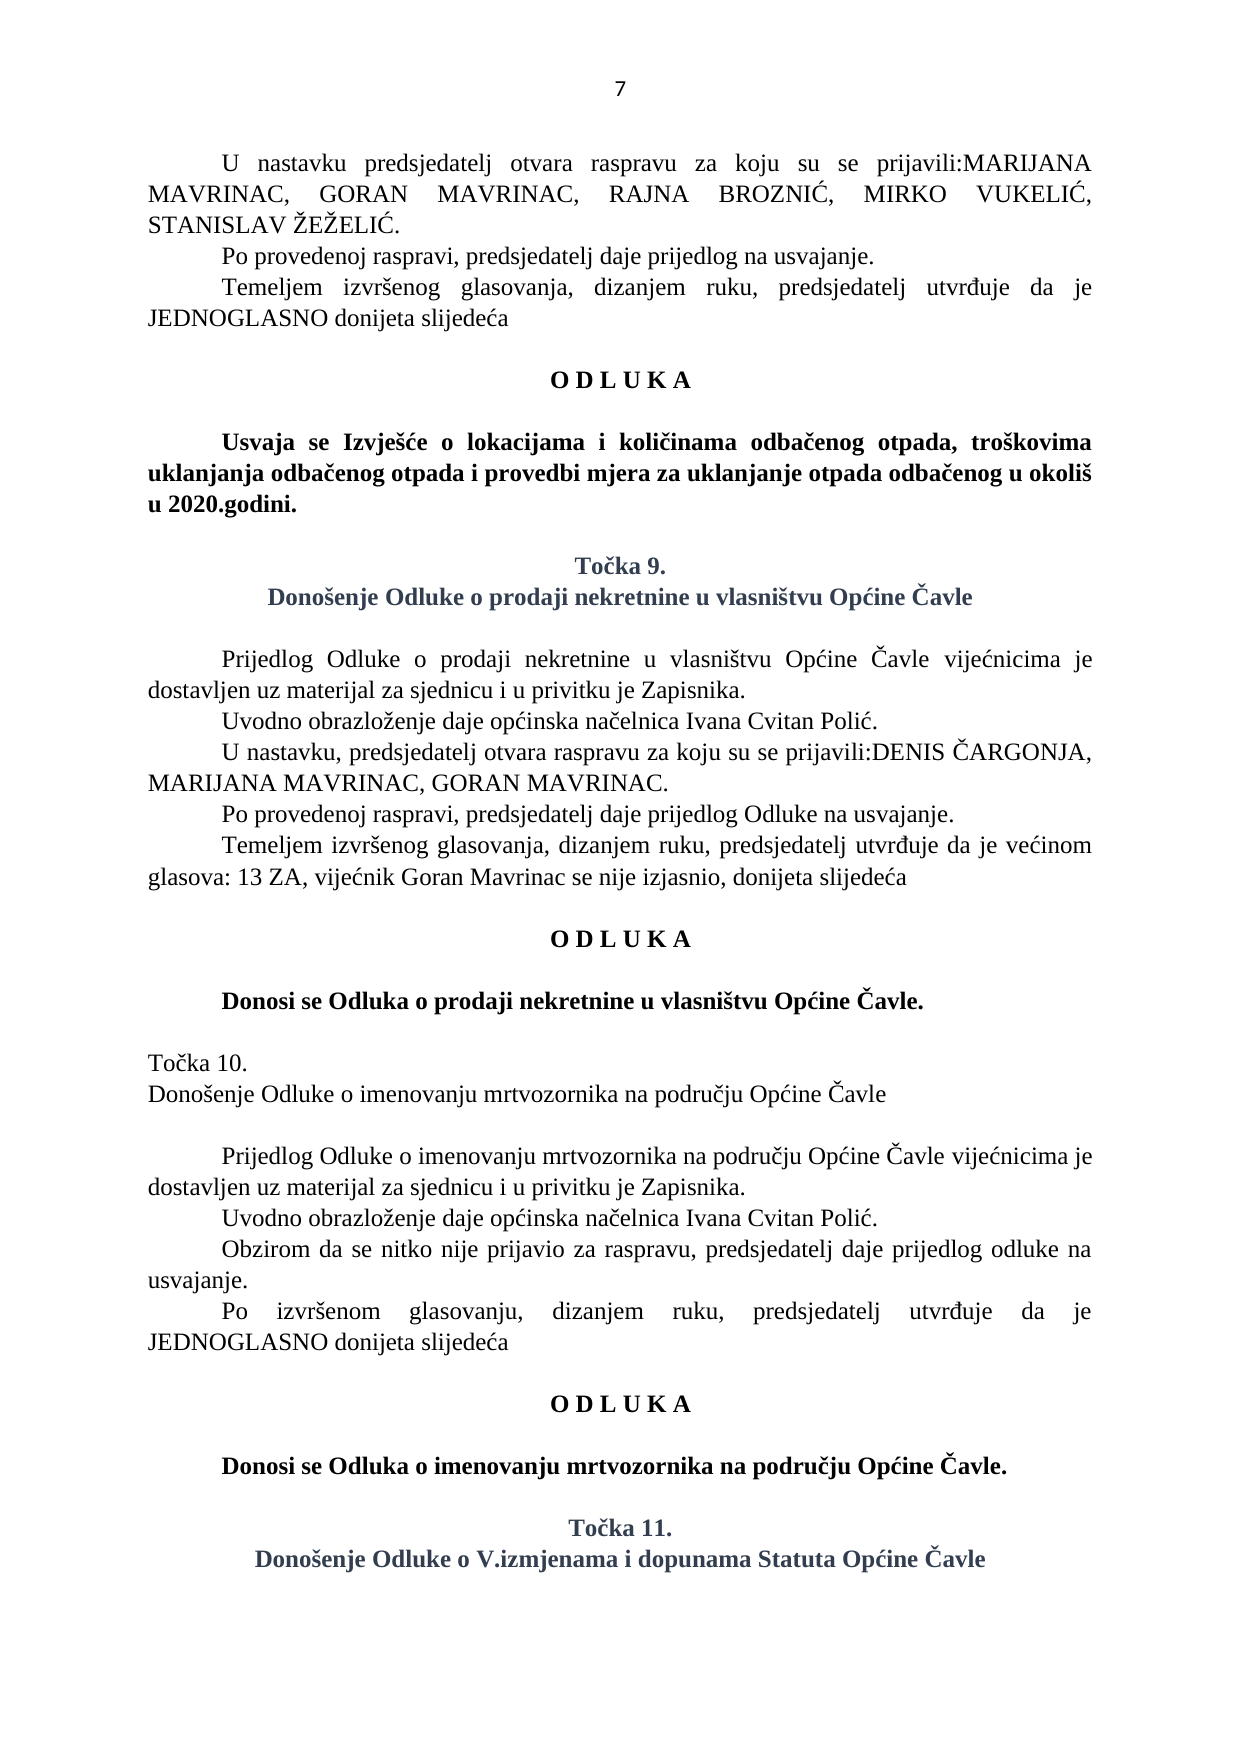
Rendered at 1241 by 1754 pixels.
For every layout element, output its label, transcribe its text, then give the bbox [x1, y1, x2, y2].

text Po provedenoj raspravi, predsjedatelj daje prijedlog na usvajanje. [148, 241, 1093, 269]
text Prijedlog Odluke o imenovanju mrtvozornika na području Općine Čavle vijećnicima je dostavljen uz materijal za sjednicu i u privitku je Zapisnika. [148, 1141, 1093, 1201]
text U nastavku predsjedatelj otvara raspravu za koju su se prijavili:MARIJANA MAVRINAC, GORAN MAVRINAC, RAJNA BROZNIĆ, MIRKO VUKELIĆ, STANISLAV ŽEŽELIĆ. [148, 148, 1093, 238]
text U nastavku, predsjedatelj otvara raspravu za koju su se prijavili:DENIS ČARGONJA, MARIJANA MAVRINAC, GORAN MAVRINAC. [148, 737, 1093, 797]
text Točka 9. [148, 551, 1093, 580]
text Obzirom da se nitko nije prijavio za raspravu, predsjedatelj daje prijedlog odluke na usvajanje. [148, 1234, 1093, 1294]
text Donošenje Odluke o prodaji nekretnine u vlasništvu Općine Čavle [148, 582, 1093, 611]
text Prijedlog Odluke o prodaji nekretnine u vlasništvu Općine Čavle vijećnicima je dostavljen uz materijal za sjednicu i u privitku je Zapisnika. [148, 644, 1093, 704]
text Donošenje Odluke o V.izmjenama i dopunama Statuta Općine Čavle [148, 1544, 1093, 1573]
text O D L U K A [148, 365, 1093, 394]
text Donosi se Odluka o prodaji nekretnine u vlasništvu Općine Čavle. [148, 986, 1093, 1014]
text Po izvršenom glasovanju, dizanjem ruku, predsjedatelj utvrđuje da je JEDNOGLASNO donijeta slijedeća [148, 1296, 1093, 1356]
text Temeljem izvršenog glasovanja, dizanjem ruku, predsjedatelj utvrđuje da je JEDNOGLASNO donijeta slijedeća [148, 272, 1093, 332]
text Donosi se Odluka o imenovanju mrtvozornika na području Općine Čavle. [148, 1451, 1093, 1480]
text Uvodno obrazloženje daje općinska načelnica Ivana Cvitan Polić. [148, 706, 1093, 735]
text Uvodno obrazloženje daje općinska načelnica Ivana Cvitan Polić. [148, 1203, 1093, 1232]
text Točka 11. [148, 1513, 1093, 1542]
text Usvaja se Izvješće o lokacijama i količinama odbačenog otpada, troškovima uklanjanja odbačenog otpada i provedbi mjera za uklanjanje otpada odbačenog u okoliš u 2020.godini. [148, 427, 1093, 518]
text Donošenje Odluke o imenovanju mrtvozornika na području Općine Čavle [148, 1079, 1093, 1108]
text O D L U K A [148, 924, 1093, 952]
text Po provedenoj raspravi, predsjedatelj daje prijedlog Odluke na usvajanje. [148, 799, 1093, 828]
text Temeljem izvršenog glasovanja, dizanjem ruku, predsjedatelj utvrđuje da je većinom glasova: 13 ZA, vijećnik Goran Mavrinac se nije izjasnio, donijeta slijedeća [148, 831, 1093, 890]
text Točka 10. [148, 1048, 1093, 1077]
text O D L U K A [148, 1389, 1093, 1418]
